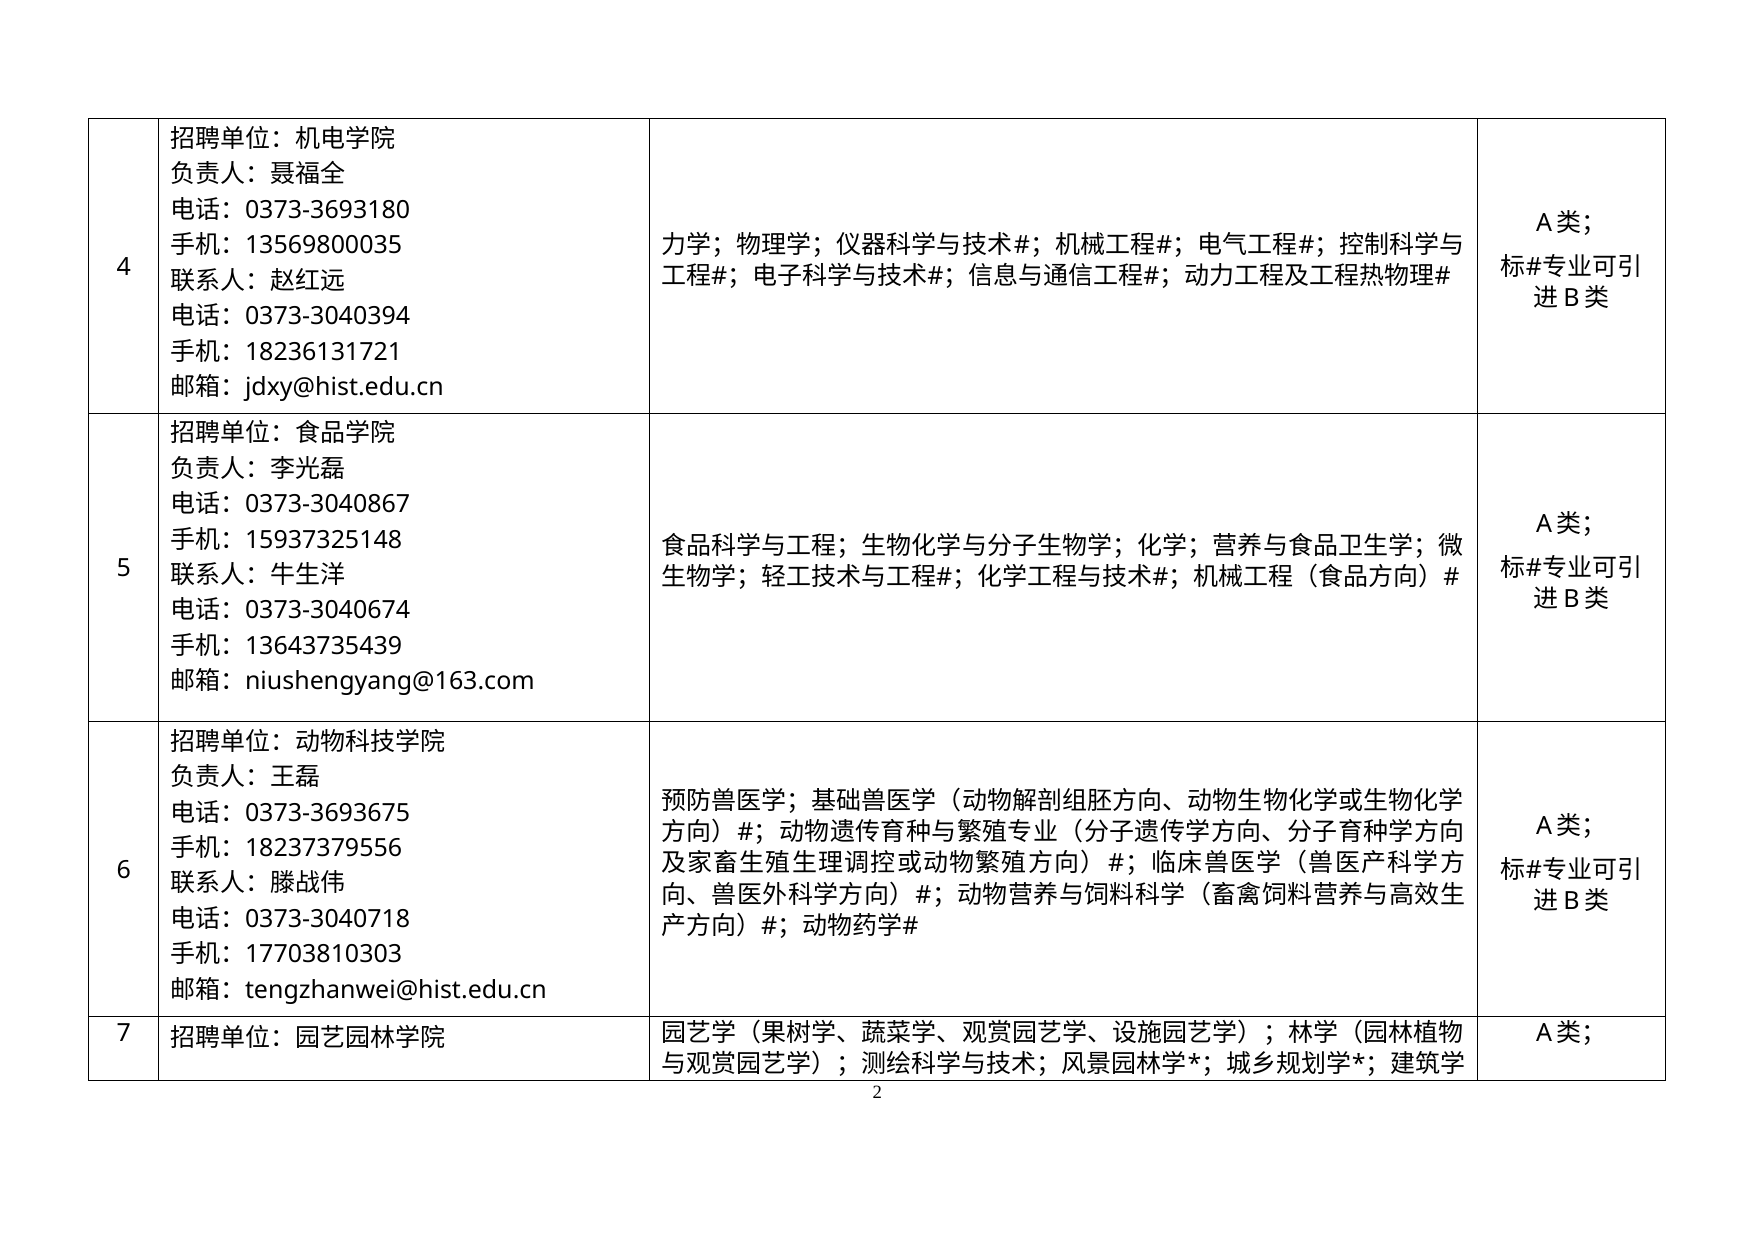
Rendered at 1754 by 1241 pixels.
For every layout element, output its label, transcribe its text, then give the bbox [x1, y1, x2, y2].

table_cell 预防兽医学；基础兽医学（动物解剖组胚方向、动物生物化学或生物化学方向）#；动物遗传育种与繁殖专业（分子遗传学方向、分子育种学方向及家畜生殖生理调控或动物繁殖方向）#；临床兽医学（兽医产科学方向、兽医外科学方向）#；动物营养与饲料科学（畜禽饲料营养与高效生产方向）#；动物药学# [650, 722, 1477, 1016]
table_cell 食品科学与工程；生物化学与分子生物学；化学；营养与食品卫生学；微生物学；轻工技术与工程#；化学工程与技术#；机械工程（食品方向）# [650, 414, 1477, 721]
table_cell A类； 标#专业可引进B类 [1478, 414, 1665, 721]
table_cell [650, 1017, 1477, 1080]
table_cell 6 [89, 722, 158, 1016]
table_cell 7 [89, 1017, 158, 1080]
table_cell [159, 1017, 649, 1080]
table_cell 5 [89, 414, 158, 721]
table_cell 力学；物理学；仪器科学与技术#；机械工程#；电气工程#；控制科学与工程#；电子科学与技术#；信息与通信工程#；动力工程及工程热物理# [650, 119, 1477, 412]
table_cell A类； 标#专业可引进B类 [1478, 722, 1665, 1016]
table_cell 4 [89, 119, 158, 412]
table_cell 招聘单位：食品学院 负责人：李光磊 电话：0373-3040867 手机：15937325148 联系人：牛生洋 电话：0373-3040674 手机：13643735439 邮箱：niushengyang@163.com [159, 414, 649, 721]
table_cell A类； 标*专业可引进C类 [1478, 1017, 1665, 1080]
table_cell 招聘单位：机电学院 负责人：聂福全 电话：0373-3693180 手机：13569800035 联系人：赵红远 电话：0373-3040394 手机：18236131721 邮箱：jdxy@hist.edu.cn [159, 119, 649, 412]
table_cell A类； 标#专业可引进B类 [1478, 119, 1665, 412]
table_cell 招聘单位：动物科技学院 负责人：王磊 电话：0373-3693675 手机：18237379556 联系人：滕战伟 电话：0373-3040718 手机：17703810303 邮箱：tengzhanwei@hist.edu.cn [159, 722, 649, 1016]
